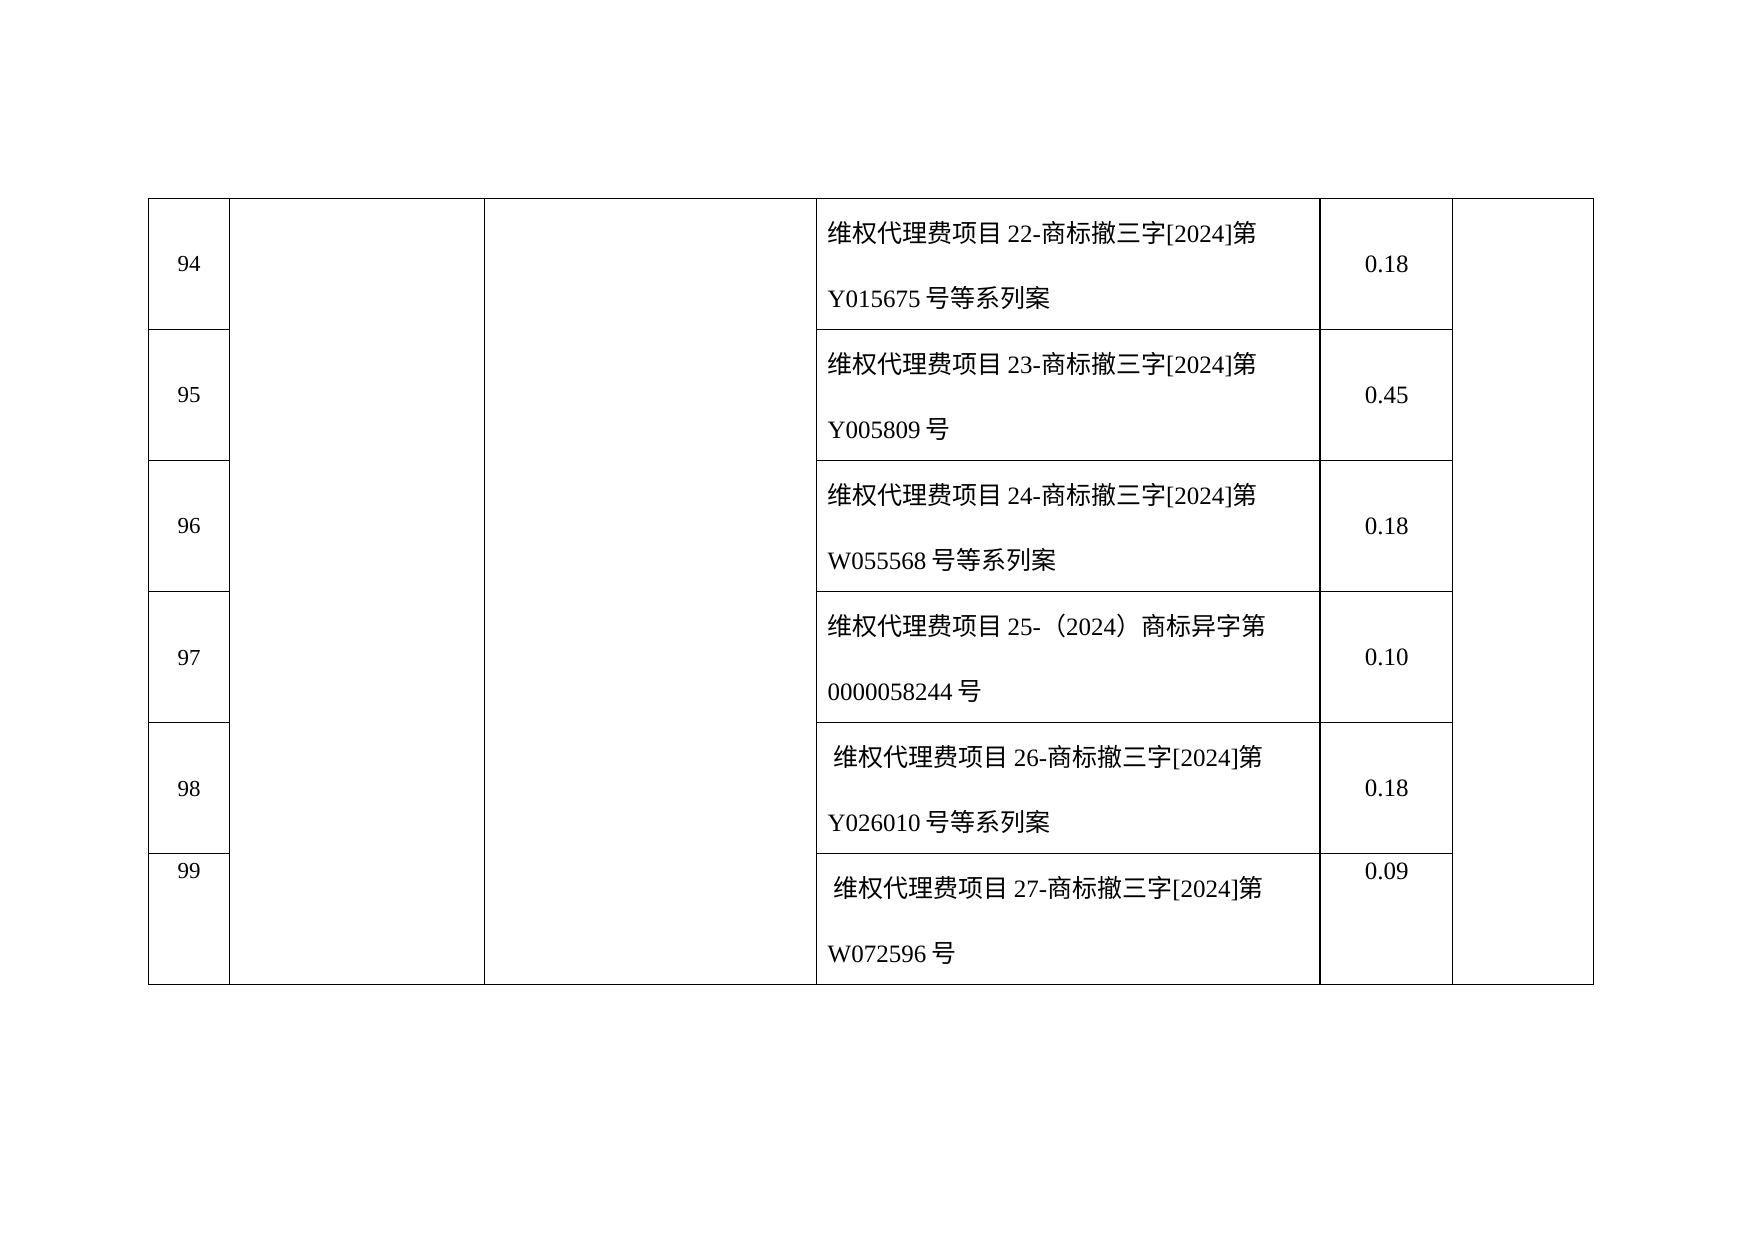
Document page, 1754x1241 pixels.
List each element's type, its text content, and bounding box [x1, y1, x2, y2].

table_cell 96 [149, 461, 229, 591]
table_cell 维权代理费项目25-（2024）商标异字第0000058244号 [817, 592, 1319, 722]
table_cell 维权代理费项目22-商标撤三字[2024]第Y015675号等系列案 [817, 199, 1319, 329]
table_cell 维权代理费项目27-商标撤三字[2024]第W072596号 [817, 854, 1319, 984]
table_cell 98 [149, 723, 229, 853]
table_cell 0.09 [1321, 854, 1452, 984]
table_cell 维权代理费项目23-商标撤三字[2024]第Y005809号 [817, 330, 1319, 460]
table_cell 95 [149, 330, 229, 460]
table_cell 0.45 [1321, 330, 1452, 460]
table_cell 0.18 [1321, 199, 1452, 329]
table_cell 0.18 [1321, 461, 1452, 591]
table_cell 97 [149, 592, 229, 722]
table_cell 维权代理费项目26-商标撤三字[2024]第Y026010号等系列案 [817, 723, 1319, 853]
table_cell 维权代理费项目24-商标撤三字[2024]第W055568号等系列案 [817, 461, 1319, 591]
table_cell 94 [149, 199, 229, 329]
table_cell 0.10 [1321, 592, 1452, 722]
table_cell 99 [149, 854, 229, 984]
table_cell 0.18 [1321, 723, 1452, 853]
